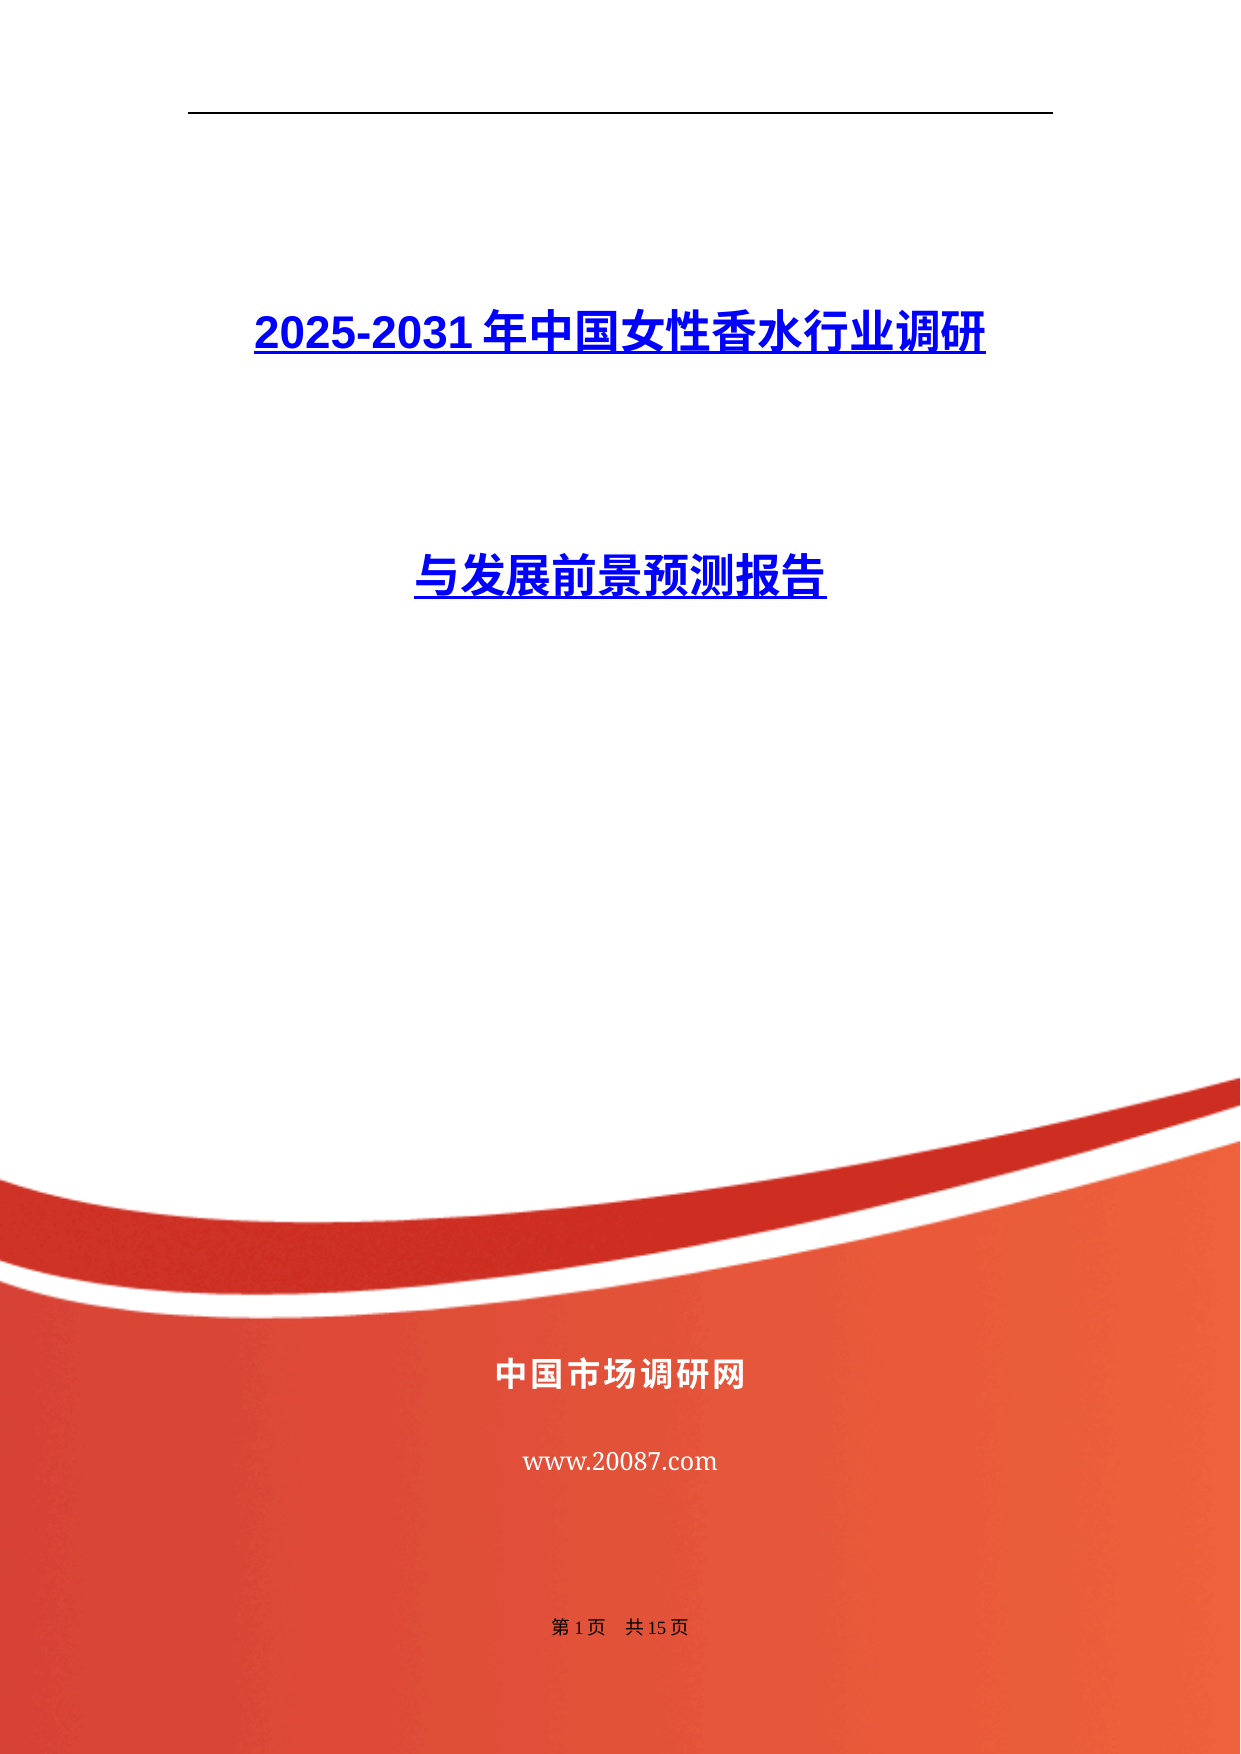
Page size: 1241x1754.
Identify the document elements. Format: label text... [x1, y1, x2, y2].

text www.20087.com [187, 1428, 1053, 1493]
picture [0, 1006, 1241, 1754]
table_header 2025-2031年中国女性香水行业调研与发展前景预测报告 [188, 207, 1053, 773]
subtitle 中国市场调研网 [187, 1339, 1053, 1404]
